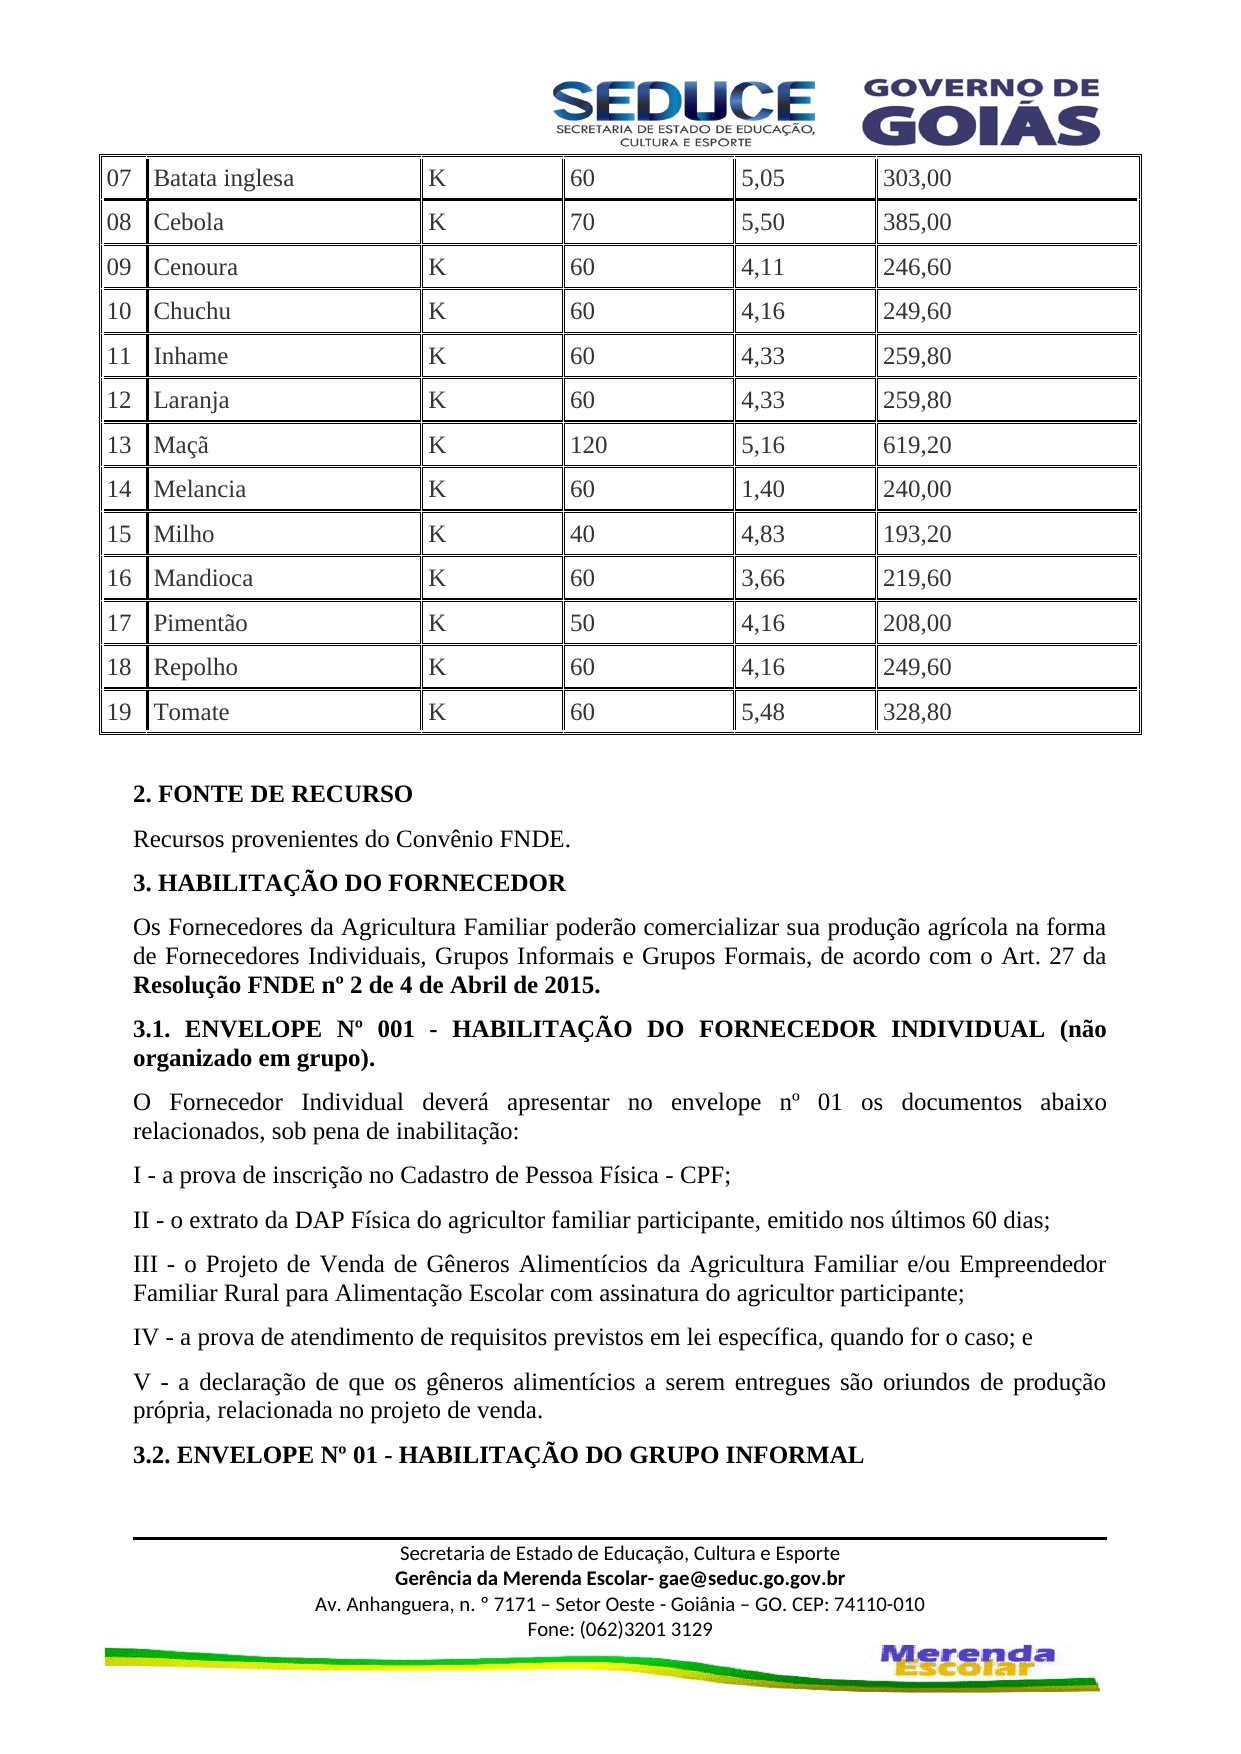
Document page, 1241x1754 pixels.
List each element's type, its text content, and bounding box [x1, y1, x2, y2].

table_cell K [423, 424, 562, 465]
table_cell 193,20 [878, 509, 1139, 554]
table_cell 70 [565, 201, 733, 242]
table_cell K [422, 157, 563, 198]
table_cell 60 [565, 646, 733, 687]
table_cell 60 [565, 557, 733, 598]
text 3.1. ENVELOPE Nº 001 - HABILITAÇÃO DO FORNECEDOR INDIVIDUAL (não organizado em grupo). [133, 1014, 1107, 1072]
table_cell K [423, 602, 562, 643]
table_cell 60 [565, 335, 733, 376]
text 3. HABILITAÇÃO DO FORNECEDOR [133, 868, 1107, 897]
table_cell Tomate [147, 691, 422, 732]
table_cell 60 [565, 468, 733, 509]
table_cell 619,20 [878, 420, 1139, 465]
table_cell 246,60 [878, 243, 1139, 287]
table_cell Mandioca [149, 557, 420, 598]
table_cell K [423, 379, 562, 420]
table_cell 60 [565, 290, 733, 331]
table_cell K [423, 290, 562, 331]
table_cell Laranja [149, 379, 420, 420]
table_cell 120 [565, 424, 733, 465]
table_cell 249,60 [877, 643, 1140, 687]
table_cell Pimentão [149, 602, 420, 643]
table_cell 60 [565, 246, 733, 287]
table_cell 07 [102, 155, 147, 198]
table_cell 5,48 [735, 691, 877, 732]
table_cell Cebola [149, 201, 420, 242]
table_cell 385,00 [878, 198, 1140, 242]
table_cell 3,66 [736, 557, 875, 598]
table_cell 11 [102, 331, 146, 376]
table_cell Melancia [149, 468, 420, 509]
table_cell 4,11 [736, 246, 875, 287]
table_cell 259,80 [878, 331, 1139, 376]
table_cell 4,16 [736, 290, 875, 331]
text Os Fornecedores da Agricultura Familiar poderão comercializar sua produção agrícola na forma de Fornecedores Individuais, Grupos Informais e Grupos Formais, de acordo com o Art. 27 da Resolução FNDE nº 2 de 4 de Abril de 2015. [133, 912, 1107, 999]
table_cell Cenoura [149, 246, 420, 287]
table_cell 10 [100, 287, 147, 331]
table_cell 5,50 [736, 201, 875, 242]
text 3.2. ENVELOPE Nº 01 - HABILITAÇÃO DO GRUPO INFORMAL [133, 1440, 1107, 1469]
table_cell 328,80 [877, 687, 1139, 732]
text V - a declaração de que os gêneros alimentícios a serem entregues são oriundos de produção própria, relacionada no projeto de venda. [133, 1367, 1107, 1424]
table_cell K [423, 468, 562, 509]
table_cell 15 [102, 509, 146, 554]
table_cell K [422, 691, 563, 732]
table_cell 240,00 [877, 465, 1140, 509]
table_cell 13 [102, 420, 146, 465]
table_cell 14 [100, 465, 147, 509]
picture [552, 73, 1108, 154]
table_cell 60 [565, 379, 733, 420]
table_cell K [423, 201, 562, 242]
text I - a prova de inscrição no Cadastro de Pessoa Física - CPF; [133, 1161, 1107, 1189]
table_cell 4,16 [736, 646, 875, 687]
table_cell 17 [102, 598, 146, 643]
text IV - a prova de atendimento de requisitos previstos em lei específica, quando for o caso; e [133, 1322, 1107, 1351]
text Recursos provenientes do Convênio FNDE. [133, 824, 1107, 852]
table_cell K [423, 246, 562, 287]
table_cell Repolho [149, 646, 420, 687]
table_cell Chuchu [149, 290, 420, 331]
table_cell 4,16 [736, 602, 875, 643]
table_cell 4,33 [736, 335, 875, 376]
table_cell 303,00 [877, 157, 1139, 198]
table_cell 19 [102, 687, 147, 732]
table_cell Maçã [149, 424, 420, 465]
table_cell K [423, 557, 562, 598]
text O Fornecedor Individual deverá apresentar no envelope nº 01 os documentos abaixo relacionados, sob pena de inabilitação: [133, 1087, 1107, 1145]
table_cell 40 [565, 513, 733, 554]
table_cell K [423, 513, 562, 554]
text 2. FONTE DE RECURSO [133, 779, 1107, 808]
table_cell 18 [100, 643, 147, 687]
table_cell 219,60 [877, 554, 1140, 598]
table_cell 259,80 [877, 376, 1140, 420]
table_cell K [423, 335, 562, 376]
table_cell 4,33 [736, 379, 875, 420]
table_cell 09 [102, 243, 146, 287]
table_cell 60 [564, 691, 735, 732]
table_cell K [423, 646, 562, 687]
table_cell 08 [100, 198, 146, 242]
table_cell 60 [564, 157, 735, 198]
text II - o extrato da DAP Física do agricultor familiar participante, emitido nos últimos 60 dias; [133, 1205, 1107, 1234]
table_cell 5,16 [736, 424, 875, 465]
table_cell 5,05 [735, 157, 877, 198]
table_cell 1,40 [736, 468, 875, 509]
table_cell 16 [100, 554, 147, 598]
table_cell Batata inglesa [147, 157, 422, 198]
table_cell 4,83 [736, 513, 875, 554]
table_cell 208,00 [878, 598, 1139, 643]
table_cell Inhame [149, 335, 420, 376]
table_cell 50 [565, 602, 733, 643]
table_cell 12 [100, 376, 147, 420]
text III - o Projeto de Venda de Gêneros Alimentícios da Agricultura Familiar e/ou Empreendedor Familiar Rural para Alimentação Escolar com assinatura do agricultor participante; [133, 1249, 1107, 1307]
table_cell 249,60 [877, 287, 1140, 331]
table_cell Milho [149, 513, 420, 554]
